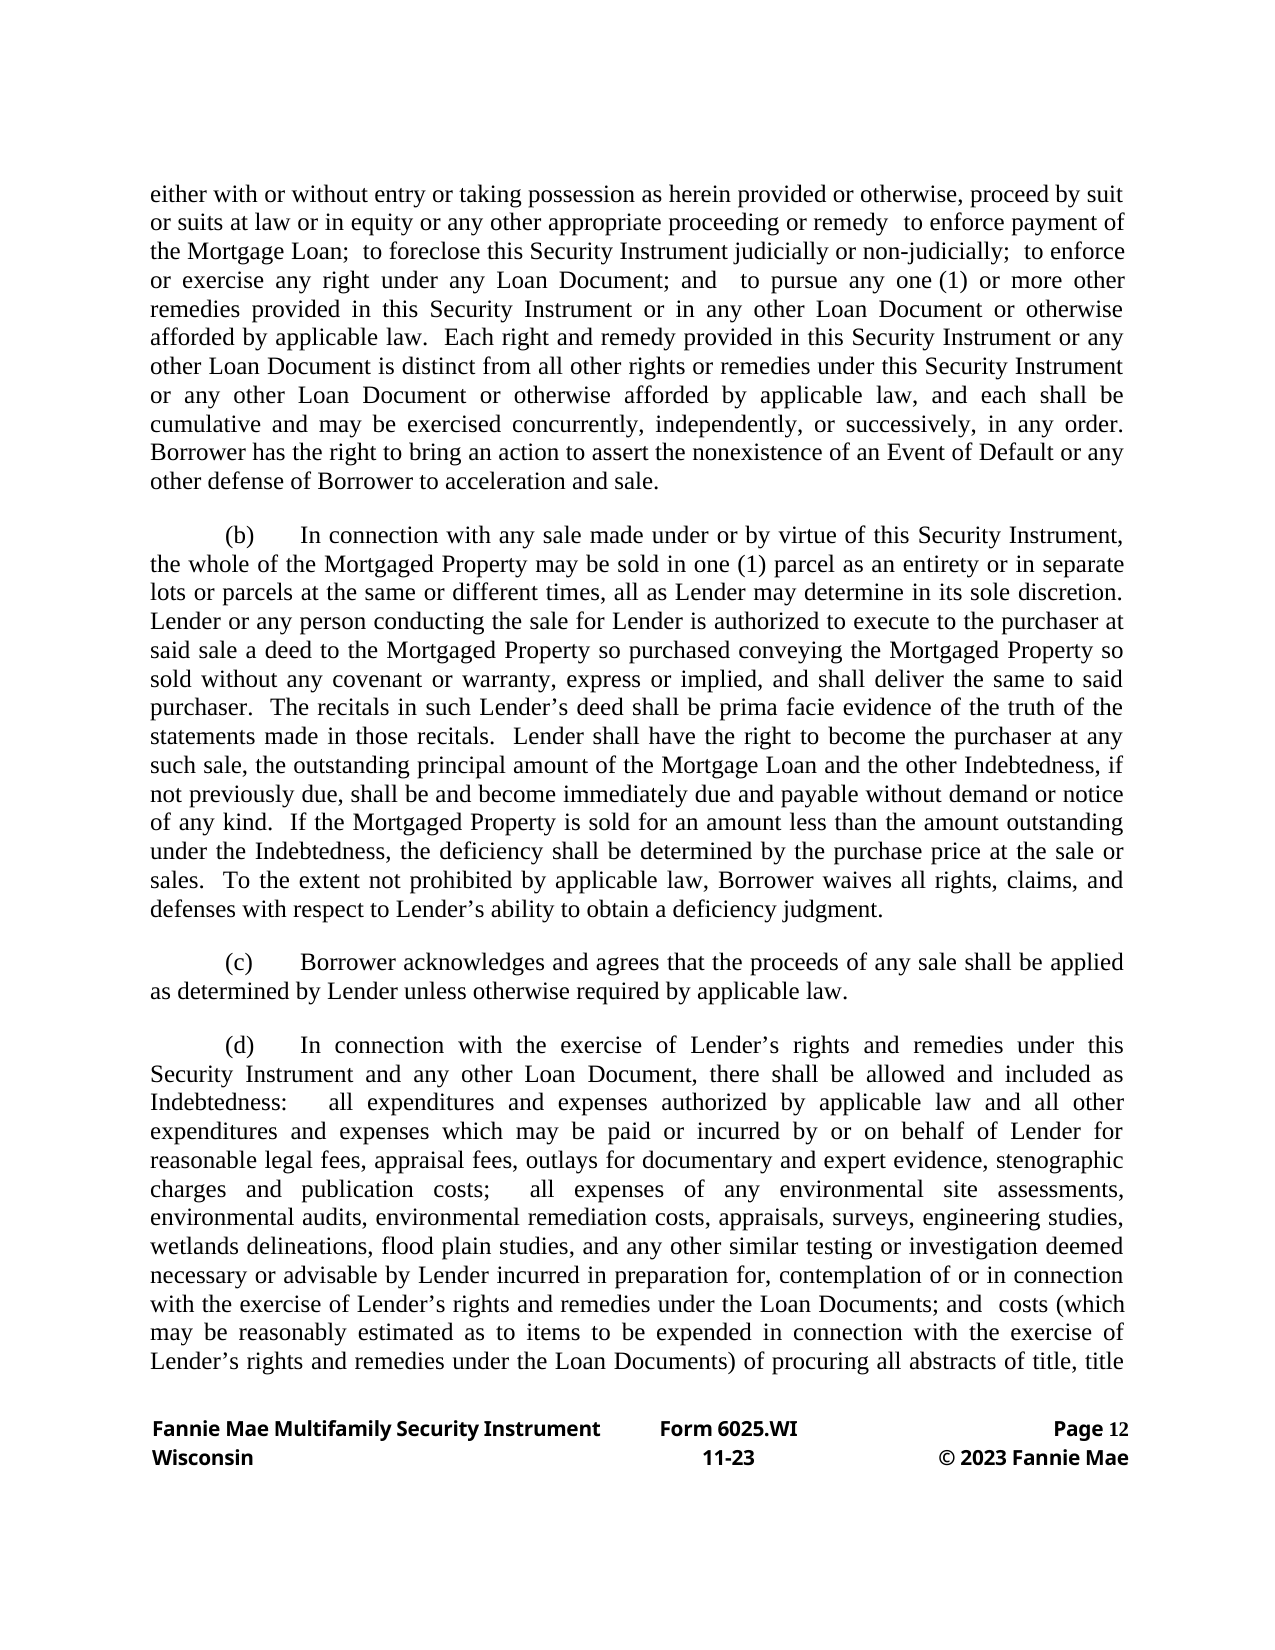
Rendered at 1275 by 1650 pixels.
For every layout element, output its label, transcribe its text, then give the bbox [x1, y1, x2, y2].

list In connection with any sale made under or by virtue of this Security Instrument, the whole of the Mortgaged Property may be sold in one (1) parcel as an entirety or in separate lots or parcels at the same or different times, all as Lender may determine in its sole discretion. Lender or any person conducting the sale for Lender is authorized to execute to the purchaser at said sale a deed to the Mortgaged Property so purchased conveying the Mortgaged Property so sold without any covenant or warranty, express or implied, and shall deliver the same to said purchaser. The recitals in such Lender’s deed shall be prima facie evidence of the truth of the statements made in those recitals. Lender shall have the right to become the purchaser at any such sale, the outstanding principal amount of the Mortgage Loan and the other Indebtedness, if not previously due, shall be and become immediately due and payable without demand or notice of any kind. If the Mortgaged Property is sold for an amount less than the amount outstanding under the Indebtedness, the deficiency shall be determined by the purchase price at the sale or sales. To the extent not prohibited by applicable law, Borrower waives all rights, claims, and defenses with respect to Lender’s ability to obtain a deficiency judgment. [150, 520, 1125, 922]
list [150, 1030, 1125, 1375]
list Borrower acknowledges and agrees that the proceeds of any sale shall be applied as determined by Lender unless otherwise required by applicable law. [150, 947, 1125, 1005]
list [150, 179, 1125, 495]
